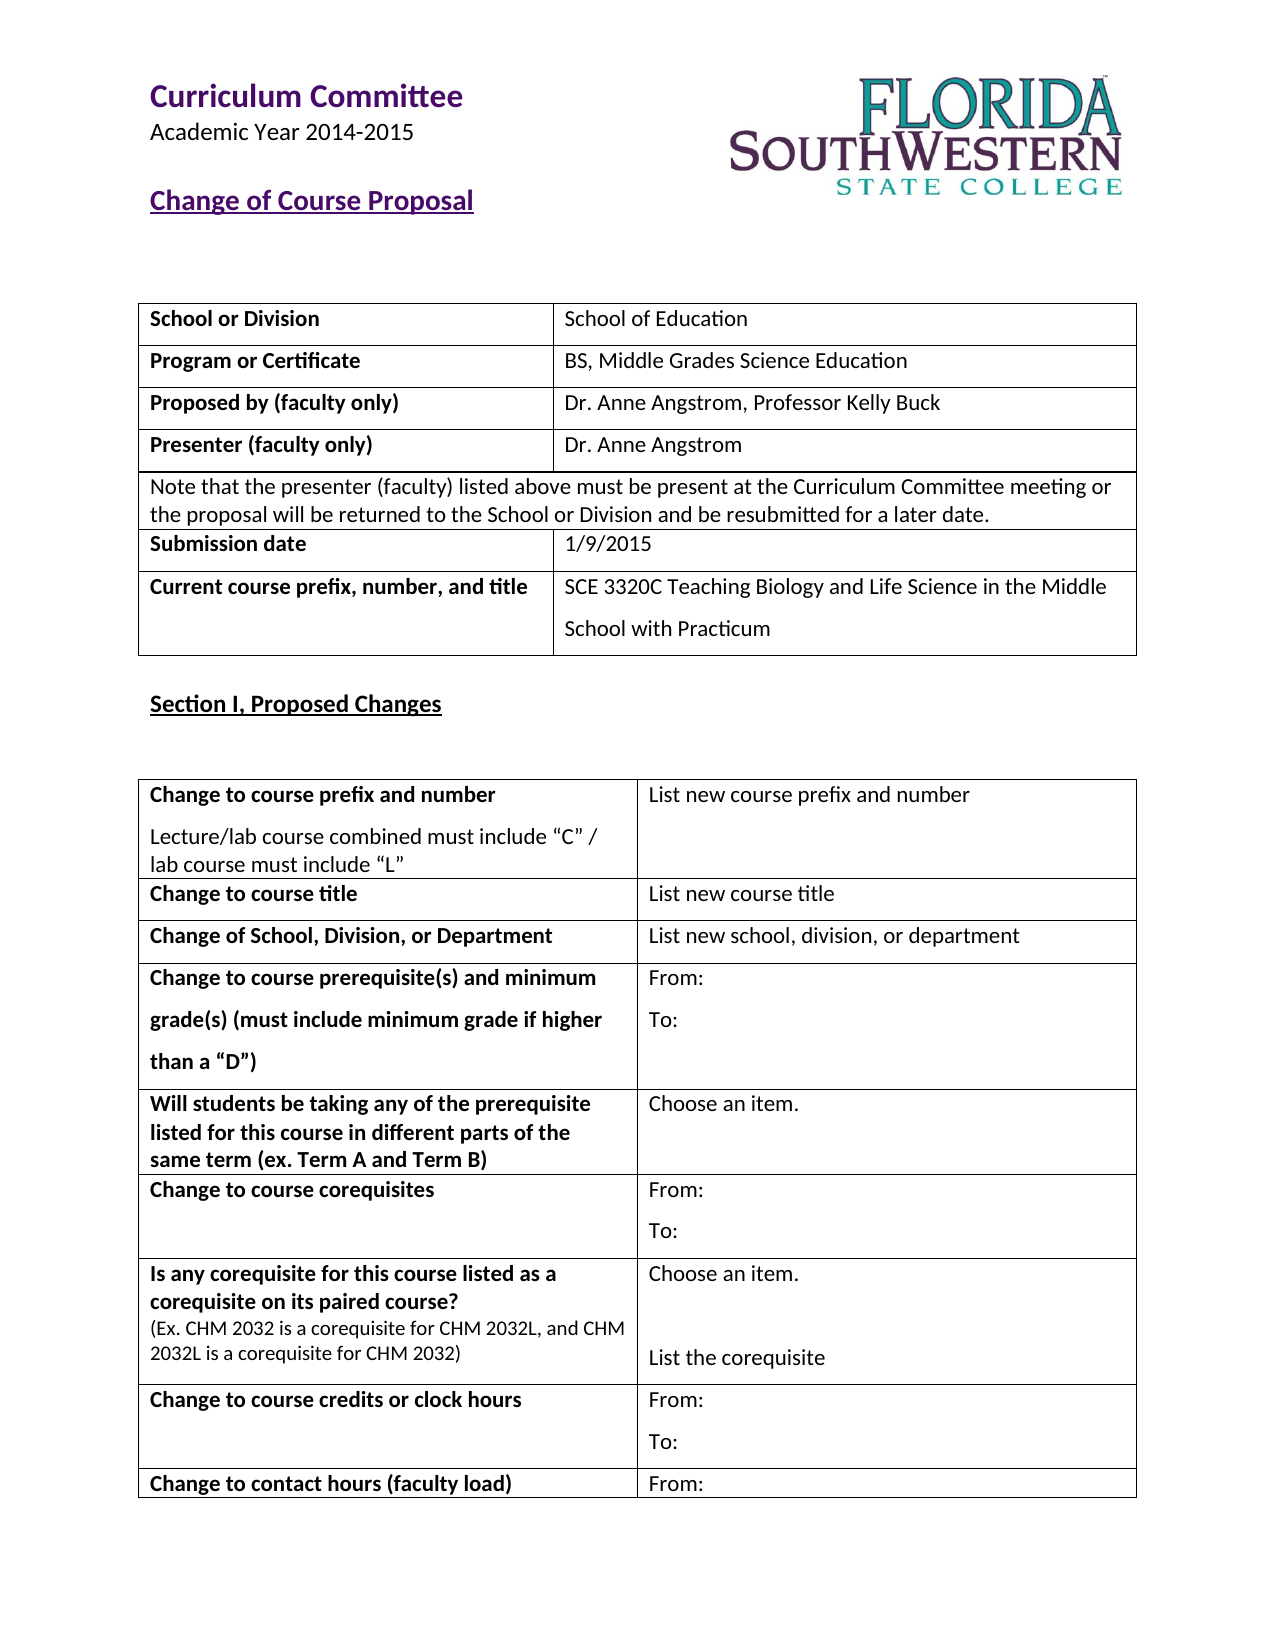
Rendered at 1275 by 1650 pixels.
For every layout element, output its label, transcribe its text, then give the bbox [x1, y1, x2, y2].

table_cell List the corequisite [638, 1259, 1136, 1384]
table_cell List new course title [638, 879, 1136, 920]
table_header School or Division [139, 304, 553, 345]
table_cell Dr. Anne Angstrom, Professor Kelly Buck [554, 388, 1136, 429]
table_header List new course prefix and number [638, 780, 1136, 878]
table_cell Change to course prerequisite(s) and minimum grade(s) (must include minimum grade if higher than a “D”) [139, 964, 637, 1088]
table_cell From: To: [638, 1175, 1136, 1258]
table_cell Presenter (faculty only) [139, 430, 553, 471]
table_cell Change to course title [139, 879, 637, 920]
table_cell Will students be taking any of the prerequisite listed for this course in different parts of the same term (ex. Term A and Term B) [139, 1090, 637, 1174]
table_cell Note that the presenter (faculty) listed above must be present at the Curriculum Committee meeting or the proposal will be returned to the School or Division and be resubmitted for a later date. [139, 473, 1136, 528]
text Section I, Proposed Changes [150, 688, 1125, 719]
table_cell Change to course corequisites [139, 1175, 637, 1258]
table_cell Current course prefix, number, and title [139, 572, 553, 655]
table_cell Is any corequisite for this course listed as a corequisite on its paired course? (Ex. CHM 2032 is a corequisite for CHM 2032L, and CHM 2032L is a corequisite for CHM 2032) [139, 1259, 637, 1384]
table_cell Dr. Anne Angstrom [554, 430, 1136, 471]
table_cell Proposed by (faculty only) [139, 388, 553, 429]
table_cell From: To: [638, 964, 1136, 1088]
table_cell List new school, division, or department [638, 921, 1136, 962]
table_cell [139, 1469, 637, 1497]
picture [728, 75, 1122, 194]
table_cell Change of School, Division, or Department [139, 921, 637, 962]
table_cell Submission date [139, 530, 553, 571]
table_header Change to course prefix and number Lecture/lab course combined must include “C” / lab course must include “L” [139, 780, 637, 878]
table_cell Change to course credits or clock hours [139, 1385, 637, 1468]
table_cell Program or Certificate [139, 346, 553, 387]
table_cell SCE 3320C Teaching Biology and Life Science in the Middle School with Practicum [554, 572, 1136, 655]
table_cell From: To: [638, 1469, 1136, 1497]
table_cell From: To: [638, 1385, 1136, 1468]
